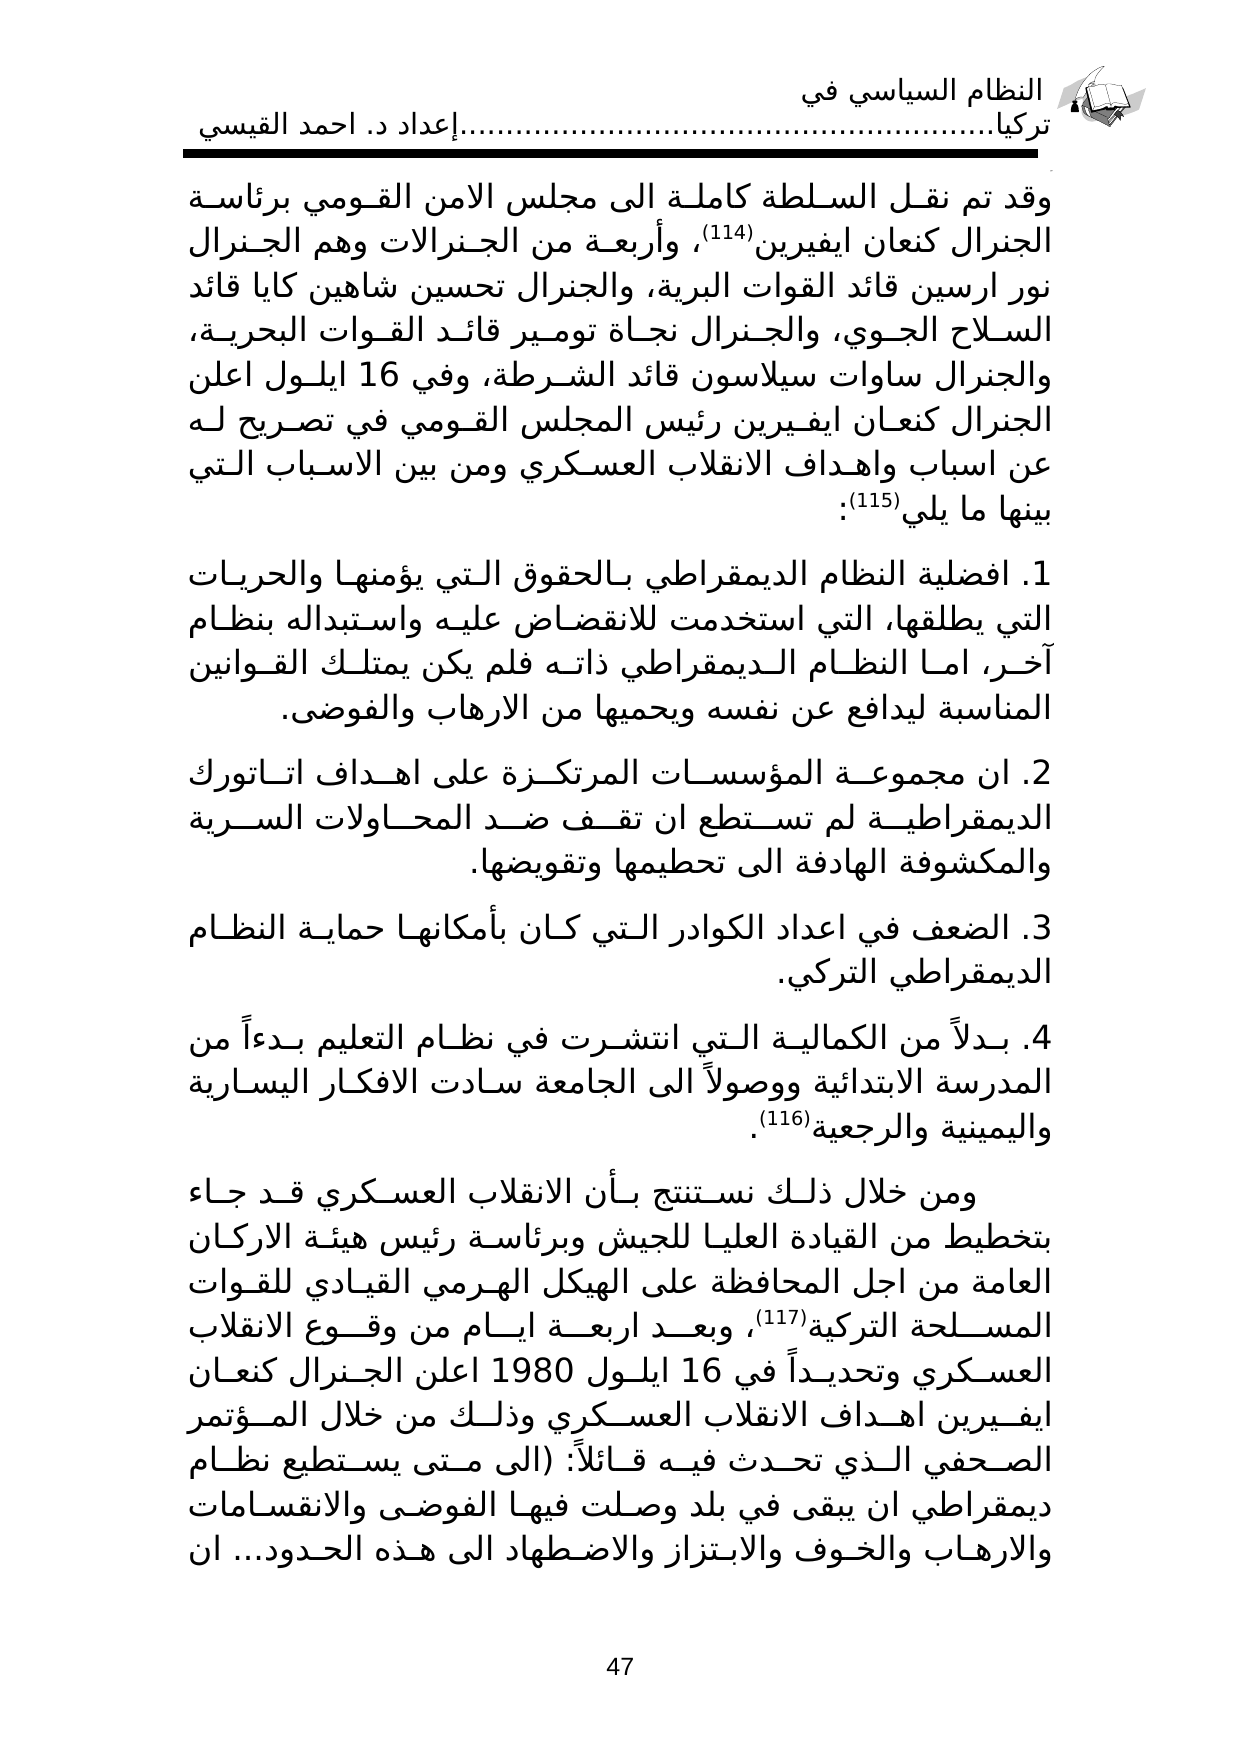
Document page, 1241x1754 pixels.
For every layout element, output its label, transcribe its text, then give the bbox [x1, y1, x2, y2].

text 3. الضعف في اعداد الكوادر التي كان بأمكانها حماية النظام الديمقراطي التركي. [187, 908, 1053, 992]
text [187, 1173, 1053, 1568]
text 2. ان مجموعة المؤسسات المرتكزة على اهداف اتاتورك الديمقراطية لم تستطع ان تقف ضد المحاولات السرية والمكشوفة الهادفة الى تحطيمها وتقويضها. [187, 754, 1053, 882]
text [187, 177, 1053, 528]
text 4. بدلاً من الكمالية التي انتشرت في نظام التعليم بدءاً من المدرسة الابتدائية ووصولاً الى الجامعة سادت الافكار اليسارية واليمينية والرجعية(). [187, 1018, 1053, 1146]
text 1. افضلية النظام الديمقراطي بالحقوق التي يؤمنها والحريات التي يطلقها، التي استخدمت للانقضاض عليه واستبداله بنظام آخر، اما النظام الديمقراطي ذاته فلم يكن يمتلك القوانين المناسبة ليدافع عن نفسه ويحميها من الارهاب والفوضى. [187, 554, 1053, 727]
